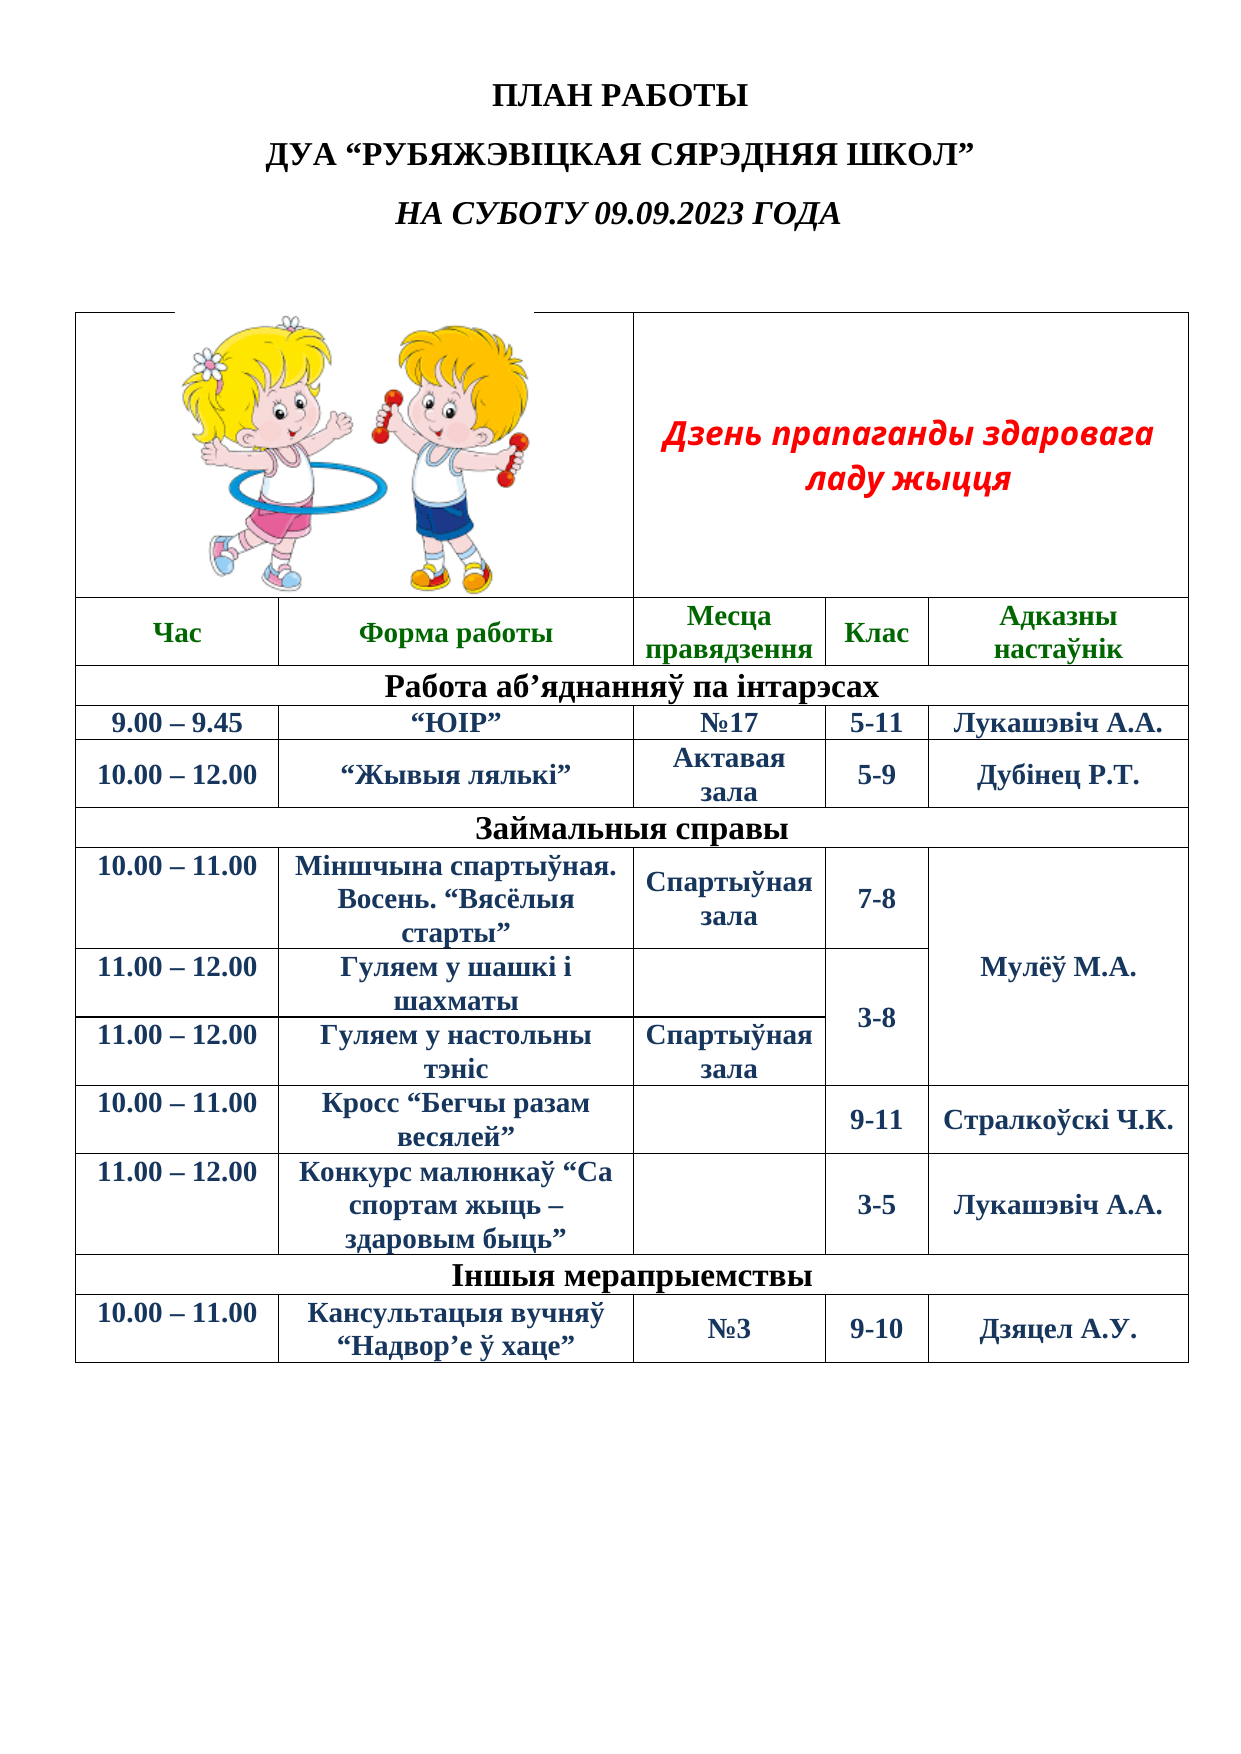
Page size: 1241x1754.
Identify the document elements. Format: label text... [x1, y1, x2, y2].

table_cell №17 [634, 706, 825, 739]
table_cell Клас [826, 598, 928, 665]
table_cell Гуляем у шашкі і шахматы [279, 949, 633, 1016]
table_cell 11.00 – 12.00 [76, 1154, 278, 1254]
table_cell Актавая зала [634, 740, 825, 807]
table_cell [634, 1086, 825, 1153]
table_cell Работа аб’яднанняў па інтарэсах [76, 666, 1188, 704]
table_cell Лукашэвіч А.А. [929, 1154, 1188, 1254]
table_cell Конкурс малюнкаў “Са спортам жыць – здаровым быць” [279, 1154, 633, 1254]
table_cell Міншчына спартыўная. Восень. “Вясёлыя старты” [279, 848, 633, 948]
table_cell Дзяцел А.У. [929, 1295, 1188, 1362]
table_cell №3 [634, 1295, 825, 1362]
table_cell 7-8 [826, 848, 928, 948]
table_cell Кросс “Бегчы разам весялей” [279, 1086, 633, 1153]
table_cell “Жывыя лялькі” [279, 740, 633, 807]
table_cell Іншыя мерапрыемствы [76, 1255, 1188, 1294]
text на суботу 09.09.2023 года [75, 193, 1165, 232]
table_cell [634, 1154, 825, 1254]
picture [174, 312, 534, 597]
table_cell Адказны настаўнік [929, 598, 1188, 665]
table_cell Стралкоўскі Ч.К. [929, 1086, 1188, 1153]
table_cell Мулёў М.А. [929, 848, 1188, 1084]
table_cell 3-8 [826, 949, 928, 1084]
text ДУА “Рубяжэвіцкая сярэдняя школ” [75, 134, 1165, 172]
table_cell Форма работы [279, 598, 633, 665]
table_cell [634, 949, 825, 1016]
table_cell Гуляем у настольны тэніс [279, 1018, 633, 1084]
table_cell Лукашэвіч А.А. [929, 706, 1188, 739]
table_cell 11.00 – 12.00 [76, 949, 278, 1016]
table_cell Спартыўная зала [634, 848, 825, 948]
table_header Дзень прапаганды здаровага ладу жыцця [634, 313, 1188, 597]
table_cell 9.00 – 9.45 [76, 706, 278, 739]
table_cell Час [76, 598, 278, 665]
table_cell 9-10 [826, 1295, 928, 1362]
table_cell 10.00 – 11.00 [76, 848, 278, 948]
table_cell 3-5 [826, 1154, 928, 1254]
table_cell 9-11 [826, 1086, 928, 1153]
table_cell Кансультацыя вучняў “Надвор’е ў хаце” [279, 1295, 633, 1362]
table_header [76, 313, 174, 597]
table_cell 11.00 – 12.00 [76, 1018, 278, 1084]
table_cell Месца правядзення [634, 598, 825, 665]
table_cell Займальныя справы [76, 808, 1188, 847]
text План работы [75, 75, 1165, 113]
table_cell 10.00 – 11.00 [76, 1295, 278, 1362]
table_cell Спартыўная зала [634, 1018, 825, 1084]
table_cell 5-11 [826, 706, 928, 739]
table_header [534, 313, 633, 597]
table_cell 5-9 [826, 740, 928, 807]
table_cell Дубінец Р.Т. [929, 740, 1188, 807]
table_cell “ЮІР” [279, 706, 633, 739]
table_cell 10.00 – 12.00 [76, 740, 278, 807]
table_cell 10.00 – 11.00 [76, 1086, 278, 1153]
